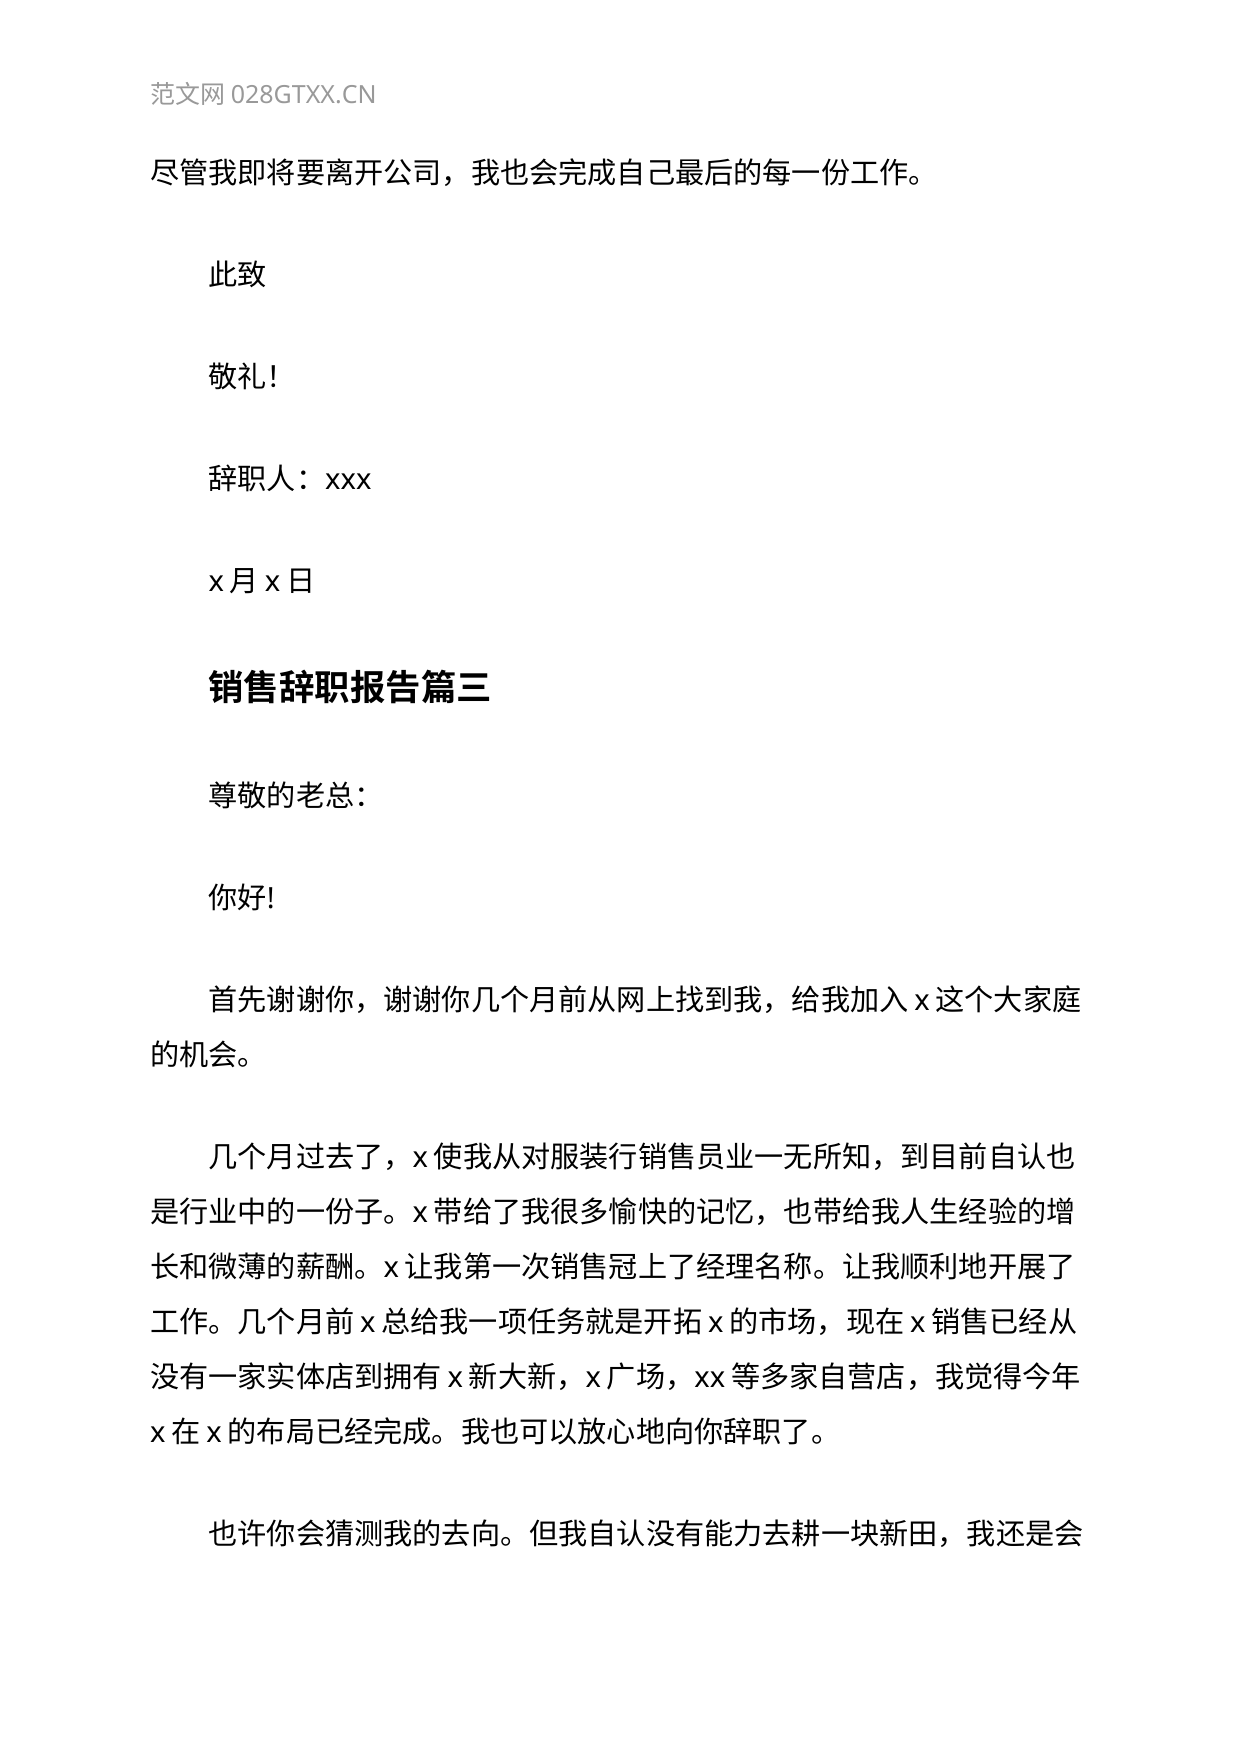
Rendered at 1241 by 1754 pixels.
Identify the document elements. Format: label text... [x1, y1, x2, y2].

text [150, 150, 1090, 192]
text 尊敬的老总： [150, 773, 1090, 815]
text 首先谢谢你，谢谢你几个月前从网上找到我，给我加入x这个大家庭的机会。 [150, 976, 1090, 1074]
text 此致 [150, 252, 1090, 294]
text 敬礼！ [150, 353, 1090, 396]
text 几个月过去了，x使我从对服装行销售员业一无所知，到目前自认也是行业中的一份子。x带给了我很多愉快的记忆，也带给我人生经验的增长和微薄的薪酬。x让我第一次销售冠上了经理名称。让我顺利地开展了工作。几个月前x总给我一项任务就是开拓x的市场，现在x销售已经从没有一家实体店到拥有x新大新，x广场，xx等多家自营店，我觉得今年x在x的布局已经完成。我也可以放心地向你辞职了。 [150, 1133, 1090, 1451]
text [150, 1510, 1090, 1552]
text 销售辞职报告篇三 [150, 659, 1090, 711]
text 辞职人：xxx [150, 455, 1090, 498]
text 你好! [150, 874, 1090, 917]
text x月x日 [150, 557, 1090, 600]
